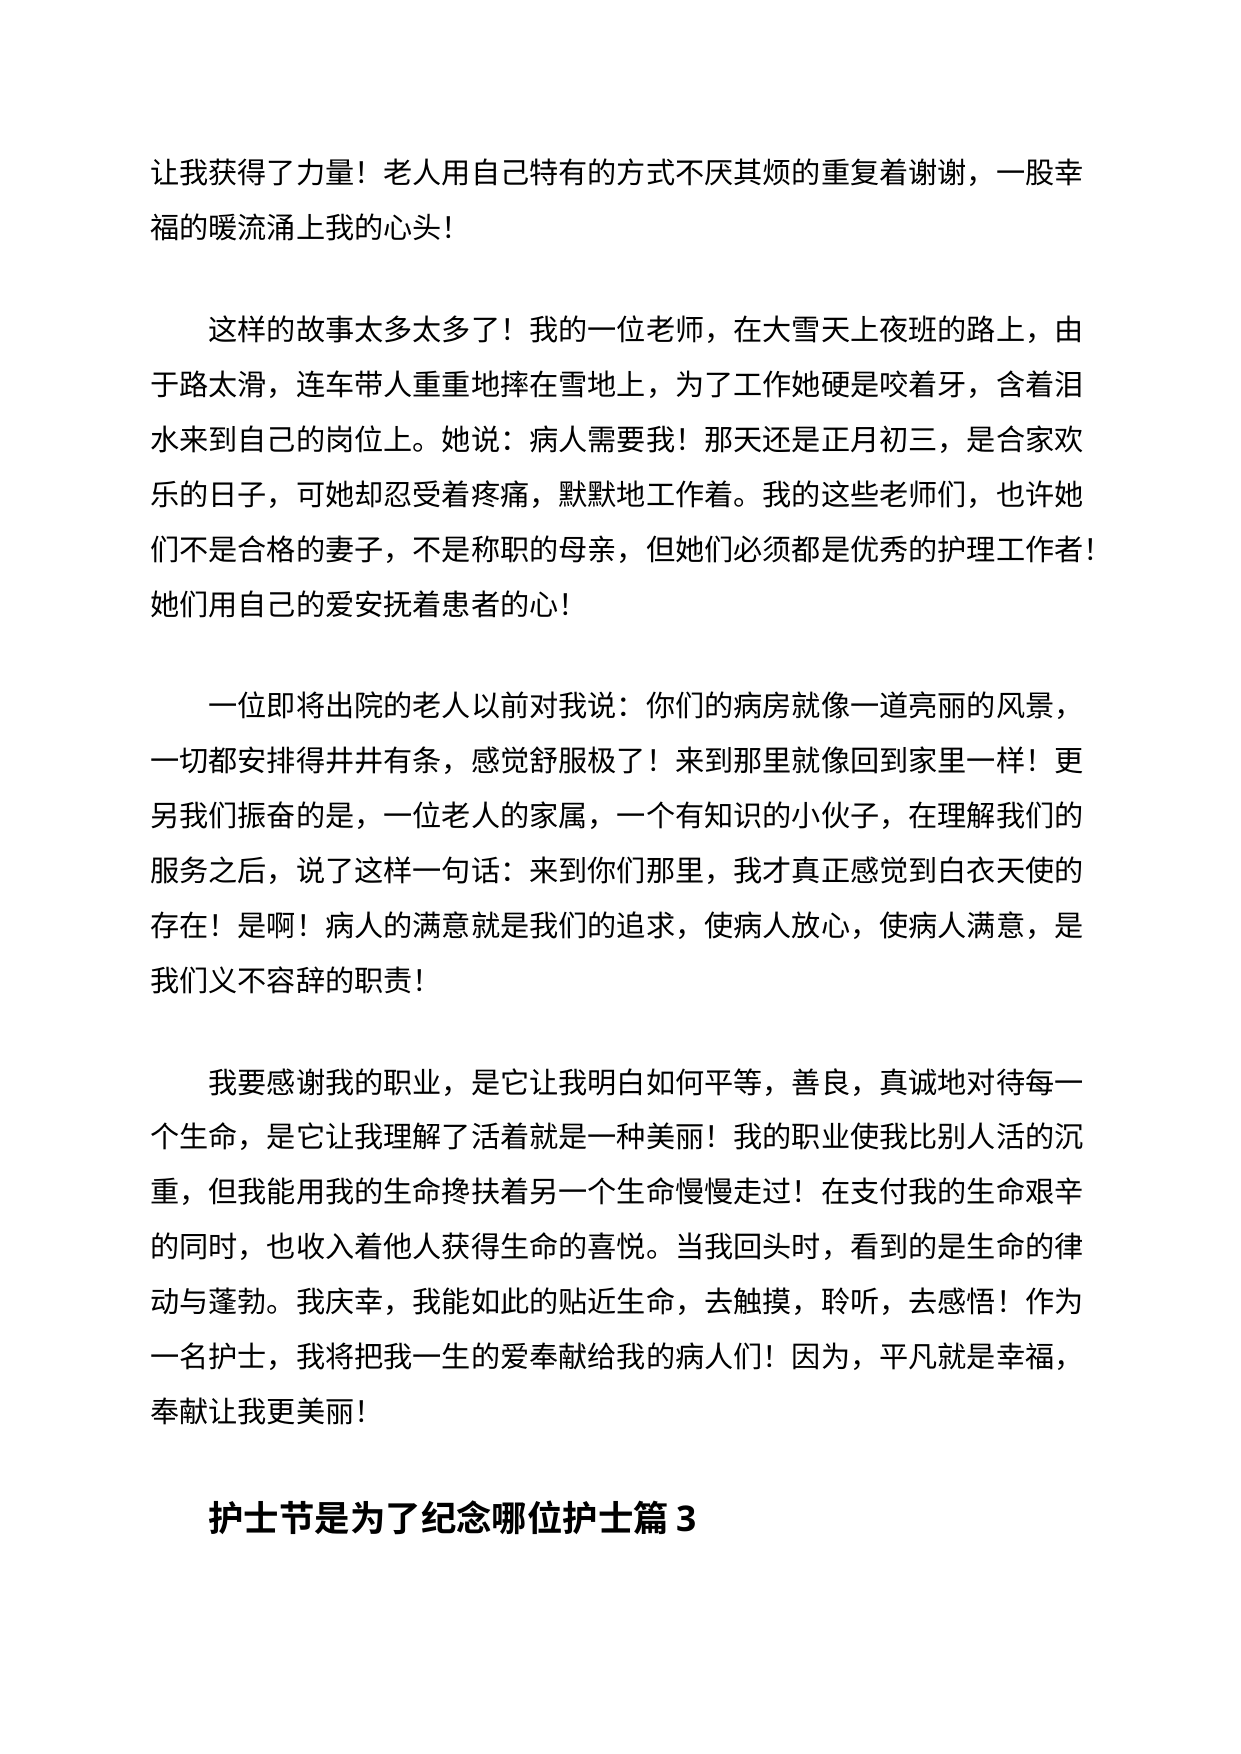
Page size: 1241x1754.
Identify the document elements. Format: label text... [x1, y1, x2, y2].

text 我要感谢我的职业，是它让我明白如何平等，善良，真诚地对待每一个生命，是它让我理解了活着就是一种美丽！我的职业使我比别人活的沉重，但我能用我的生命搀扶着另一个生命慢慢走过！在支付我的生命艰辛的同时，也收入着他人获得生命的喜悦。当我回头时，看到的是生命的律动与蓬勃。我庆幸，我能如此的贴近生命，去触摸，聆听，去感悟！作为一名护士，我将把我一生的爱奉献给我的病人们！因为，平凡就是幸福，奉献让我更美丽！ [150, 1059, 1090, 1431]
text 护士节是为了纪念哪位护士篇3 [150, 1490, 1090, 1542]
text 这样的故事太多太多了！我的一位老师，在大雪天上夜班的路上，由于路太滑，连车带人重重地摔在雪地上，为了工作她硬是咬着牙，含着泪水来到自己的岗位上。她说：病人需要我！那天还是正月初三，是合家欢乐的日子，可她却忍受着疼痛，默默地工作着。我的这些老师们，也许她们不是合格的妻子，不是称职的母亲，但她们必须都是优秀的护理工作者！她们用自己的爱安抚着患者的心！ [150, 307, 1090, 623]
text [150, 150, 1090, 247]
text 一位即将出院的老人以前对我说：你们的病房就像一道亮丽的风景，一切都安排得井井有条，感觉舒服极了！来到那里就像回到家里一样！更另我们振奋的是，一位老人的家属，一个有知识的小伙子，在理解我们的服务之后，说了这样一句话：来到你们那里，我才真正感觉到白衣天使的存在！是啊！病人的满意就是我们的追求，使病人放心，使病人满意，是我们义不容辞的职责！ [150, 683, 1090, 1000]
